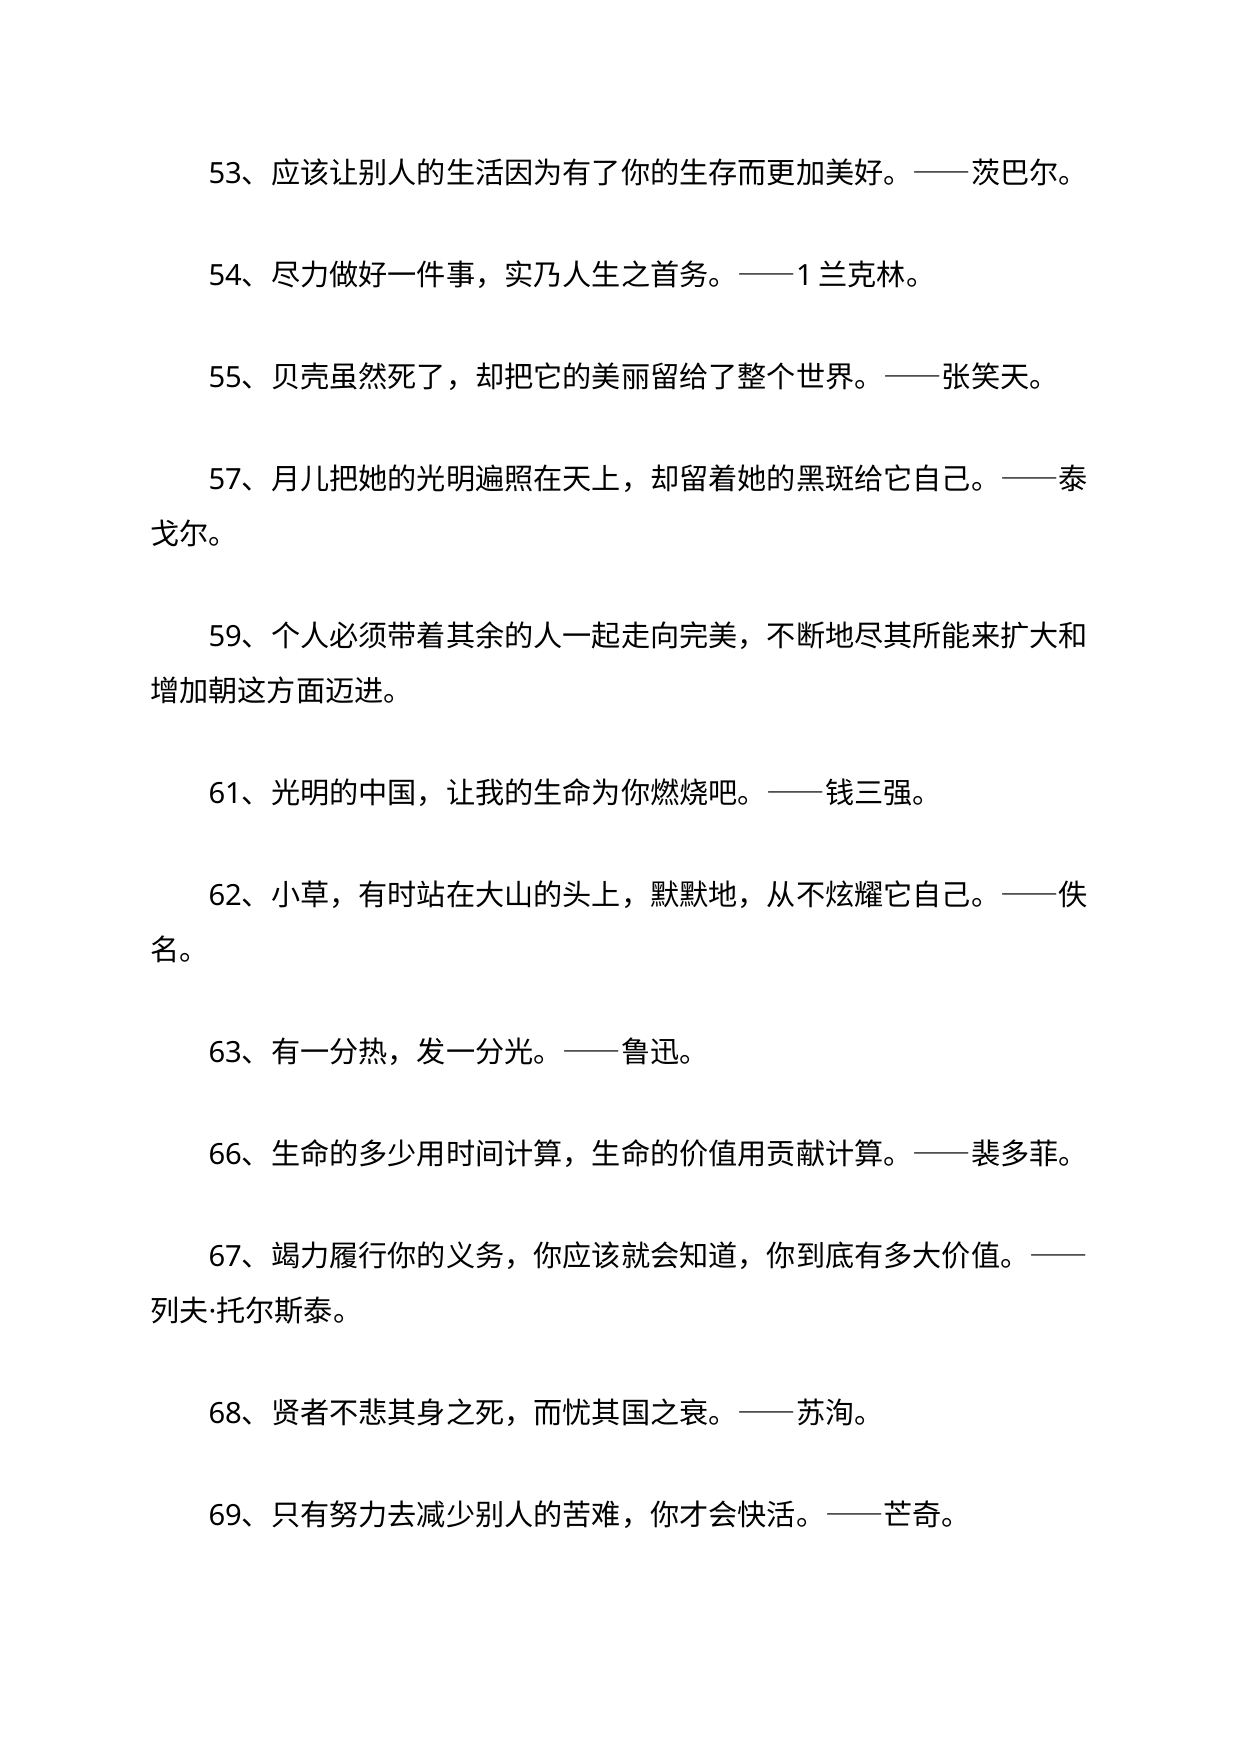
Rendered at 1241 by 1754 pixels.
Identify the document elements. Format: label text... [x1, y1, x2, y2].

text 55、贝壳虽然死了，却把它的美丽留给了整个世界。——张笑天。 [150, 354, 1090, 396]
text 59、个人必须带着其余的人一起走向完美，不断地尽其所能来扩大和增加朝这方面迈进。 [150, 613, 1090, 710]
text 61、光明的中国，让我的生命为你燃烧吧。——钱三强。 [150, 769, 1090, 812]
text 63、有一分热，发一分光。——鲁迅。 [150, 1028, 1090, 1071]
text 57、月儿把她的光明遍照在天上，却留着她的黑斑给它自己。——泰戈尔。 [150, 456, 1090, 553]
text 66、生命的多少用时间计算，生命的价值用贡献计算。——裴多菲。 [150, 1130, 1090, 1173]
text 62、小草，有时站在大山的头上，默默地，从不炫耀它自己。——佚名。 [150, 871, 1090, 969]
text 54、尽力做好一件事，实乃人生之首务。——1兰克林。 [150, 252, 1090, 294]
text 53、应该让别人的生活因为有了你的生存而更加美好。——茨巴尔。 [150, 150, 1090, 192]
text 68、贤者不悲其身之死，而忧其国之衰。——苏洵。 [150, 1389, 1090, 1432]
text 67、竭力履行你的义务，你应该就会知道，你到底有多大价值。——列夫·托尔斯泰。 [150, 1232, 1090, 1329]
text 69、只有努力去减少别人的苦难，你才会快活。——芒奇。 [150, 1491, 1090, 1533]
